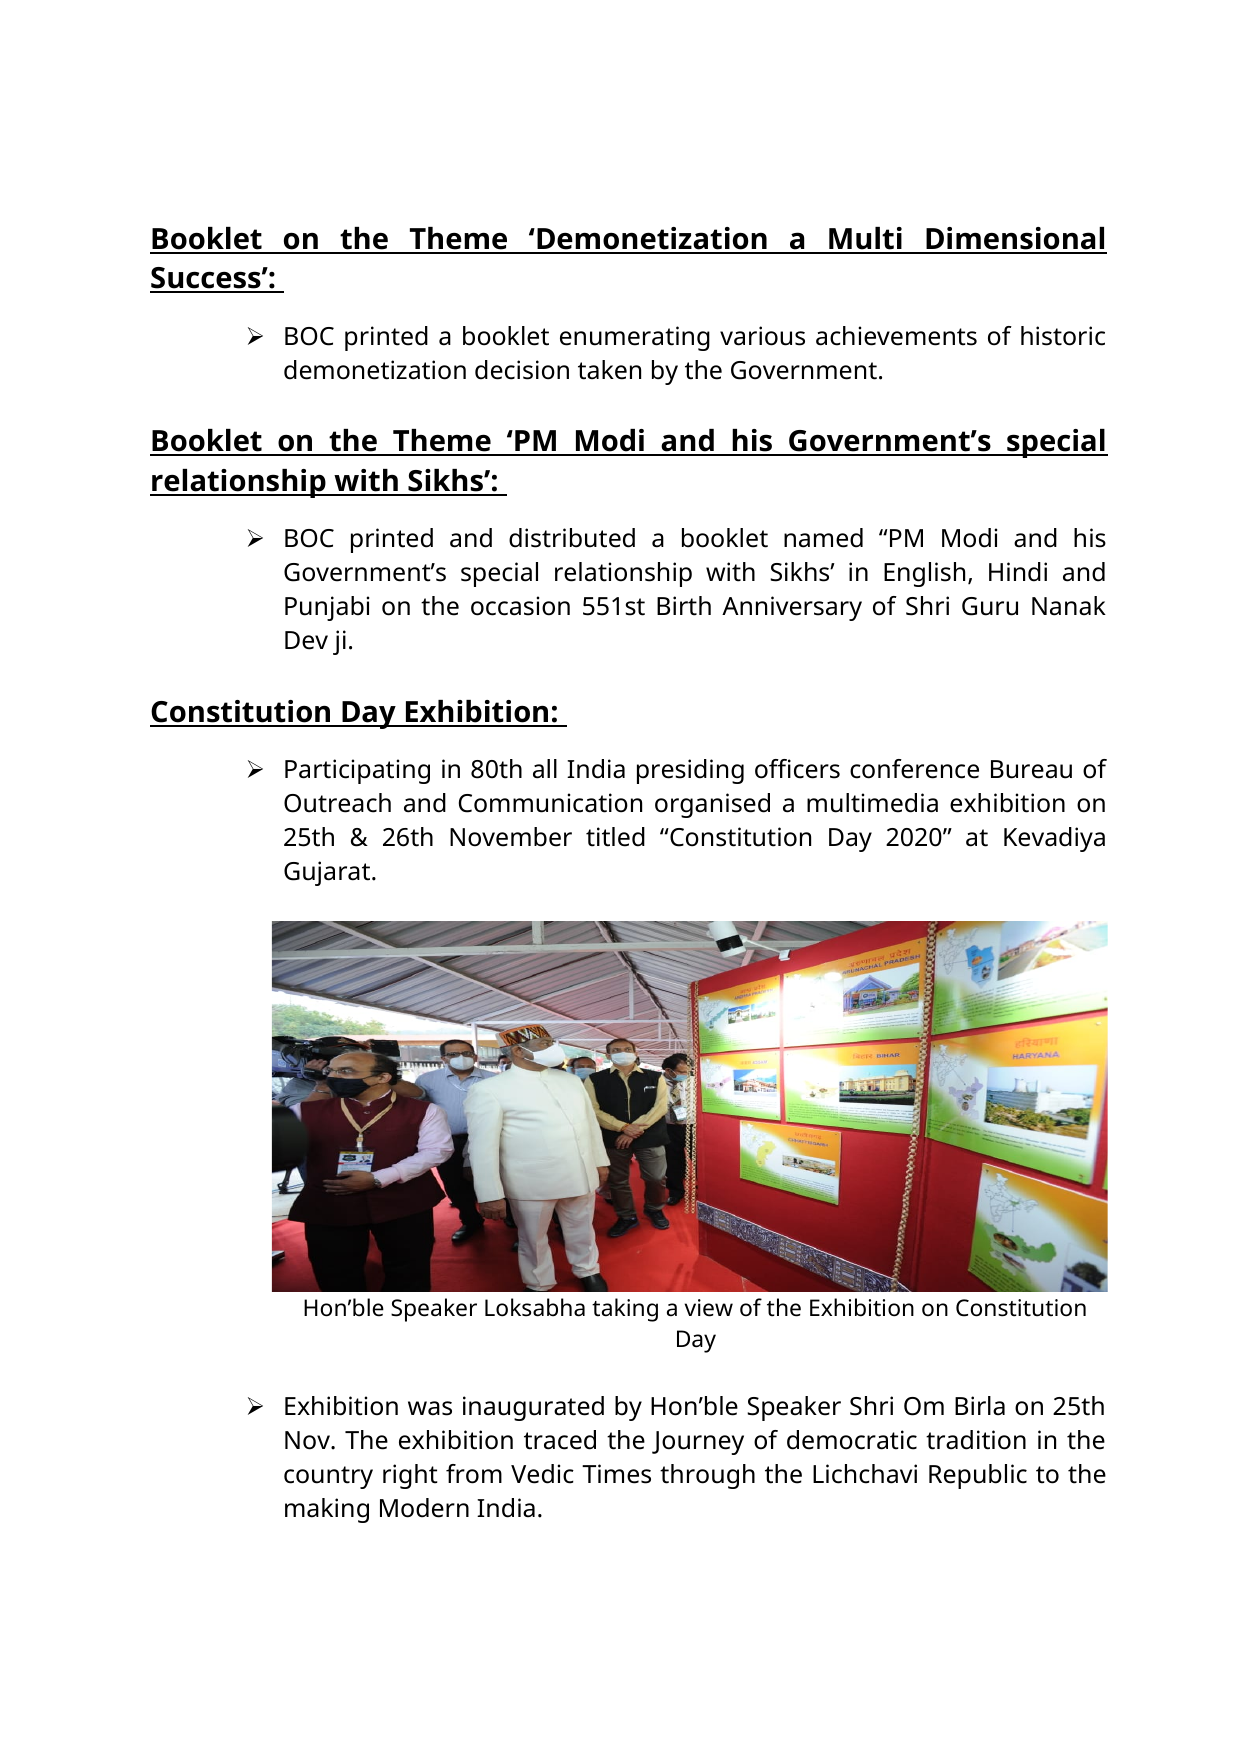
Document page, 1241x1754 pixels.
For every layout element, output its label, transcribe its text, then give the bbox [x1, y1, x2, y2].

text Booklet on the Theme ‘PM Modi and his Government’s special relationship with Sikhs’: [150, 421, 1107, 454]
text Booklet on the Theme ‘Demonetization a Multi Dimensional Success’: [150, 218, 1107, 252]
list Participating in 80th all India presiding officers conference Bureau of Outreach and Communication organised a multimedia exhibition on 25th & 26th November titled “Constitution Day 2020” at Kevadiya Gujarat. [245, 752, 1107, 888]
list BOC printed a booklet enumerating various achievements of historic demonetization decision taken by the Government. [245, 318, 1107, 386]
list Exhibition was inaugurated by Hon’ble Speaker Shri Om Birla on 25th Nov. The exhibition traced the Journey of democratic tradition in the country right from Vedic Times through the Lichchavi Republic to the making Modern India. [245, 1388, 1107, 1524]
list BOC printed and distributed a booklet named ‘‘PM Modi and his Government’s special relationship with Sikhs’ in English, Hindi and Punjabi on the occasion 551st Birth Anniversary of Shri Guru Nanak Dev ji. [245, 521, 1107, 657]
text Booklet on the Theme ‘Demonetization a Multi Dimensional Success’: [150, 254, 1107, 297]
text Booklet on the Theme ‘PM Modi and his Government’s special relationship with Sikhs’: [150, 456, 1107, 500]
picture [271, 921, 1108, 1292]
text Constitution Day Exhibition: [150, 691, 1107, 731]
list Hon’ble Speaker Loksabha taking a view of the Exhibition on Constitution Day [283, 1292, 1107, 1354]
